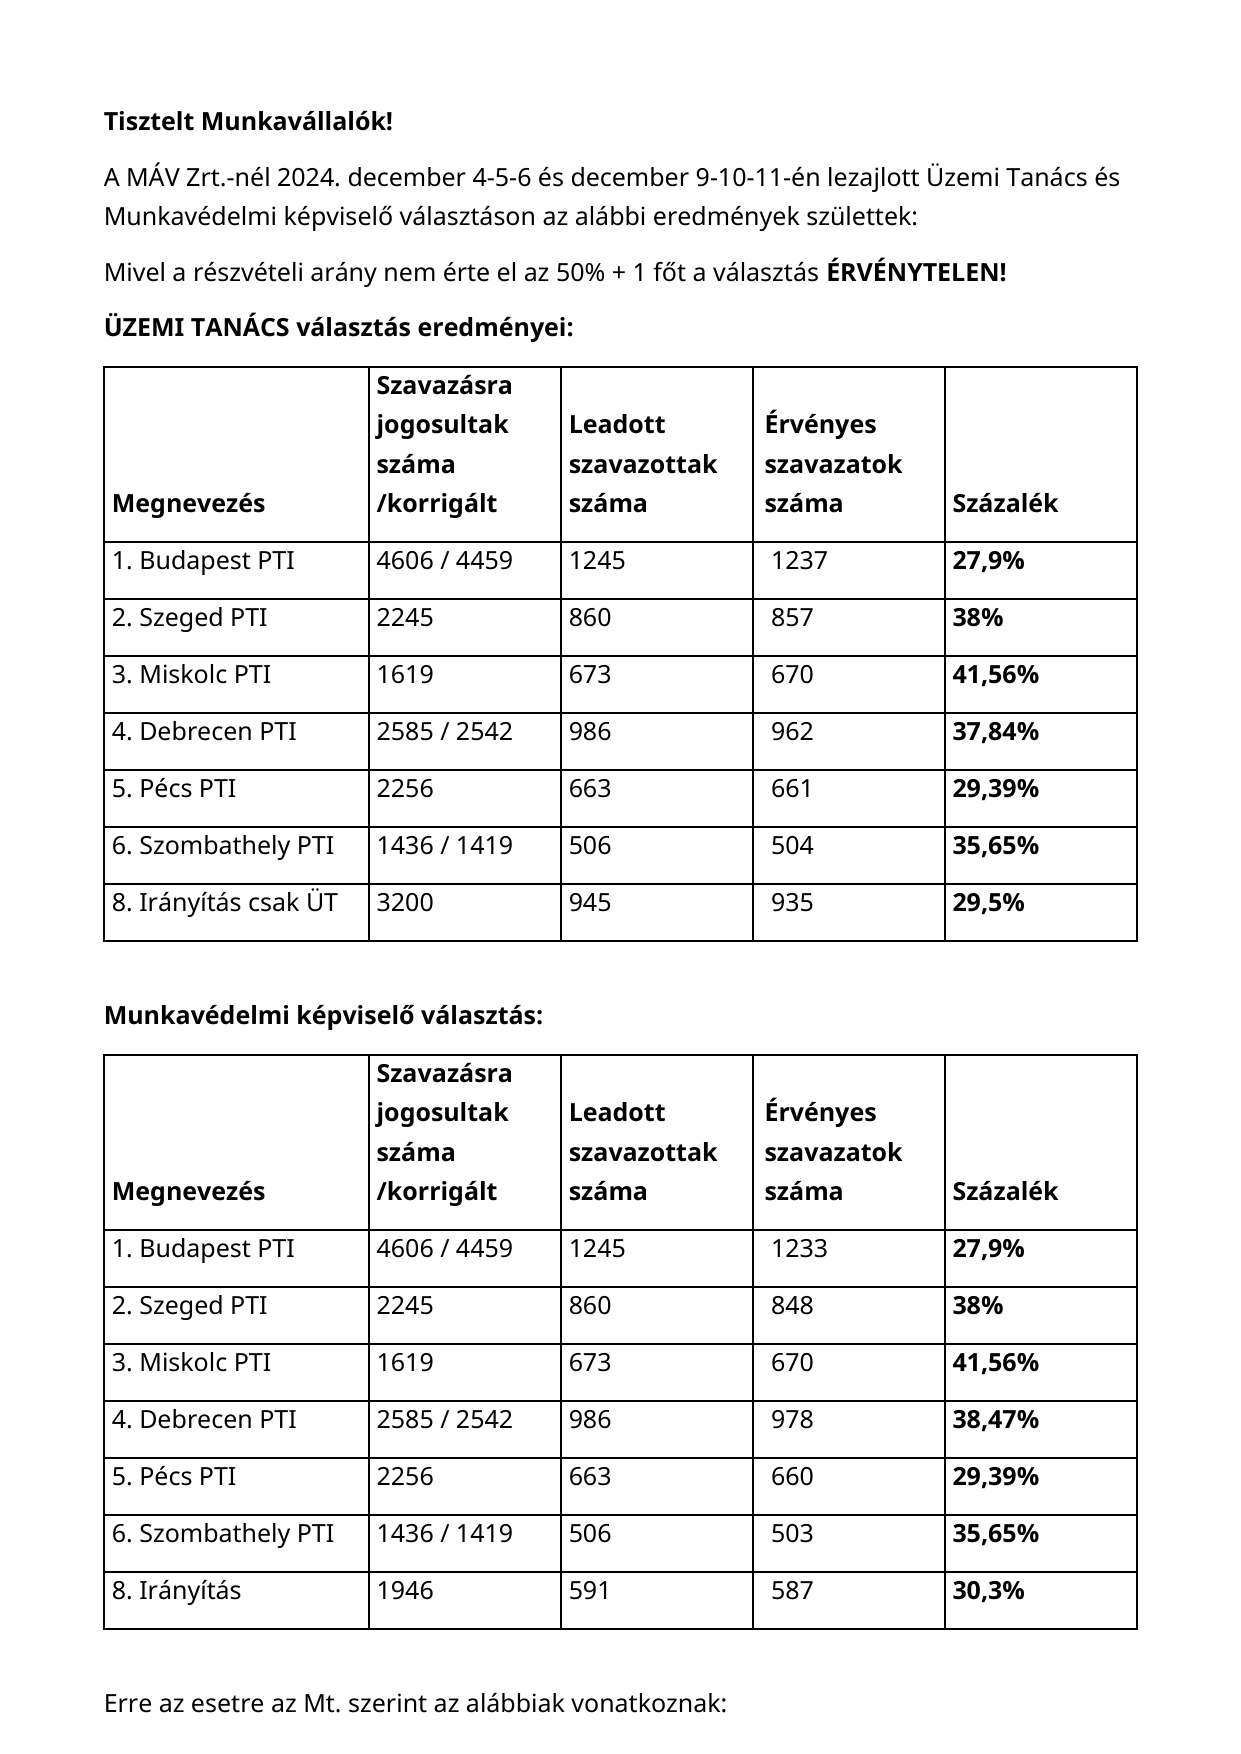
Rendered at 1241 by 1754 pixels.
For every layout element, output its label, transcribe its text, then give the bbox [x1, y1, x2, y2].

table_cell 38,47% [946, 1402, 1136, 1457]
table_cell 41,56% [946, 1345, 1136, 1400]
table_cell 1. Budapest PTI [105, 543, 368, 598]
table_header Leadott szavazottak száma [562, 368, 752, 541]
table_cell 2256 [370, 1459, 560, 1514]
table_header Érvényes szavazatok száma [754, 1056, 944, 1228]
table_cell 38% [946, 600, 1136, 655]
table_header Százalék [946, 1056, 1136, 1228]
table_cell 1245 [562, 543, 752, 598]
table_header Megnevezés [105, 1056, 368, 1228]
table_cell 41,56% [946, 657, 1136, 712]
table_header Leadott szavazottak száma [562, 1056, 752, 1228]
table_cell 1237 [754, 543, 944, 598]
table_cell 506 [562, 828, 752, 883]
table_cell 27,9% [946, 543, 1136, 598]
table_cell 986 [562, 714, 752, 769]
text Munkavédelmi képviselő választás: [103, 998, 1181, 1032]
table_cell 1436 / 1419 [370, 1516, 560, 1571]
table_cell 504 [754, 828, 944, 883]
table_cell 503 [754, 1516, 944, 1571]
table_cell 29,39% [946, 771, 1136, 826]
table_cell 1619 [370, 657, 560, 712]
table_cell 4. Debrecen PTI [105, 714, 368, 769]
table_cell 29,39% [946, 1459, 1136, 1514]
table_cell 29,5% [946, 885, 1136, 940]
table_header Szavazásra jogosultak száma /korrigált [370, 368, 560, 541]
table_cell 506 [562, 1516, 752, 1571]
table_cell 5. Pécs PTI [105, 771, 368, 826]
table_cell 587 [754, 1573, 944, 1628]
table_cell 848 [754, 1288, 944, 1343]
table_cell 935 [754, 885, 944, 940]
table_cell 8. Irányítás [105, 1573, 368, 1628]
table_cell 663 [562, 1459, 752, 1514]
table_cell 6. Szombathely PTI [105, 828, 368, 883]
table_cell 38% [946, 1288, 1136, 1343]
table_cell 2256 [370, 771, 560, 826]
table_cell 2585 / 2542 [370, 1402, 560, 1457]
table_cell 860 [562, 600, 752, 655]
table_cell 962 [754, 714, 944, 769]
table_cell 978 [754, 1402, 944, 1457]
table_cell 30,3% [946, 1573, 1136, 1628]
table_cell 860 [562, 1288, 752, 1343]
text A MÁV Zrt.-nél 2024. december 4-5-6 és december 9-10-11-én lezajlott Üzemi Tanács és Munkavédelmi képviselő választáson az alábbi eredmények születtek: [103, 159, 1181, 232]
table_cell 6. Szombathely PTI [105, 1516, 368, 1571]
table_cell 2245 [370, 600, 560, 655]
table_cell 2585 / 2542 [370, 714, 560, 769]
text Mivel a részvételi arány nem érte el az 50% + 1 főt a választás ÉRVÉNYTELEN! [103, 254, 1181, 288]
table_cell 857 [754, 600, 944, 655]
table_cell 5. Pécs PTI [105, 1459, 368, 1514]
table_cell 27,9% [946, 1231, 1136, 1286]
table_cell 3200 [370, 885, 560, 940]
table_cell 37,84% [946, 714, 1136, 769]
text Tisztelt Munkavállalók! [103, 103, 1181, 137]
table_cell 945 [562, 885, 752, 940]
table_cell 4606 / 4459 [370, 543, 560, 598]
table_cell 1245 [562, 1231, 752, 1286]
table_header Százalék [946, 368, 1136, 541]
table_cell 663 [562, 771, 752, 826]
table_cell 673 [562, 657, 752, 712]
table_cell 2. Szeged PTI [105, 600, 368, 655]
text Erre az esetre az Mt. szerint az alábbiak vonatkoznak: [103, 1686, 1181, 1720]
table_cell 4. Debrecen PTI [105, 1402, 368, 1457]
table_cell 4606 / 4459 [370, 1231, 560, 1286]
table_cell 670 [754, 1345, 944, 1400]
table_cell 2. Szeged PTI [105, 1288, 368, 1343]
table_cell 1946 [370, 1573, 560, 1628]
table_header Megnevezés [105, 368, 368, 541]
table_cell 1. Budapest PTI [105, 1231, 368, 1286]
table_cell 986 [562, 1402, 752, 1457]
table_header Szavazásra jogosultak száma /korrigált [370, 1056, 560, 1228]
table_cell 660 [754, 1459, 944, 1514]
table_cell 1233 [754, 1231, 944, 1286]
table_cell 591 [562, 1573, 752, 1628]
table_cell 3. Miskolc PTI [105, 657, 368, 712]
table_cell 670 [754, 657, 944, 712]
table_cell 661 [754, 771, 944, 826]
table_cell 673 [562, 1345, 752, 1400]
table_header Érvényes szavazatok száma [754, 368, 944, 541]
table_cell 35,65% [946, 828, 1136, 883]
table_cell 35,65% [946, 1516, 1136, 1571]
table_cell 8. Irányítás csak ÜT [105, 885, 368, 940]
table_cell 3. Miskolc PTI [105, 1345, 368, 1400]
text ÜZEMI TANÁCS választás eredményei: [103, 310, 1181, 344]
table_cell 1436 / 1419 [370, 828, 560, 883]
table_cell 1619 [370, 1345, 560, 1400]
table_cell 2245 [370, 1288, 560, 1343]
